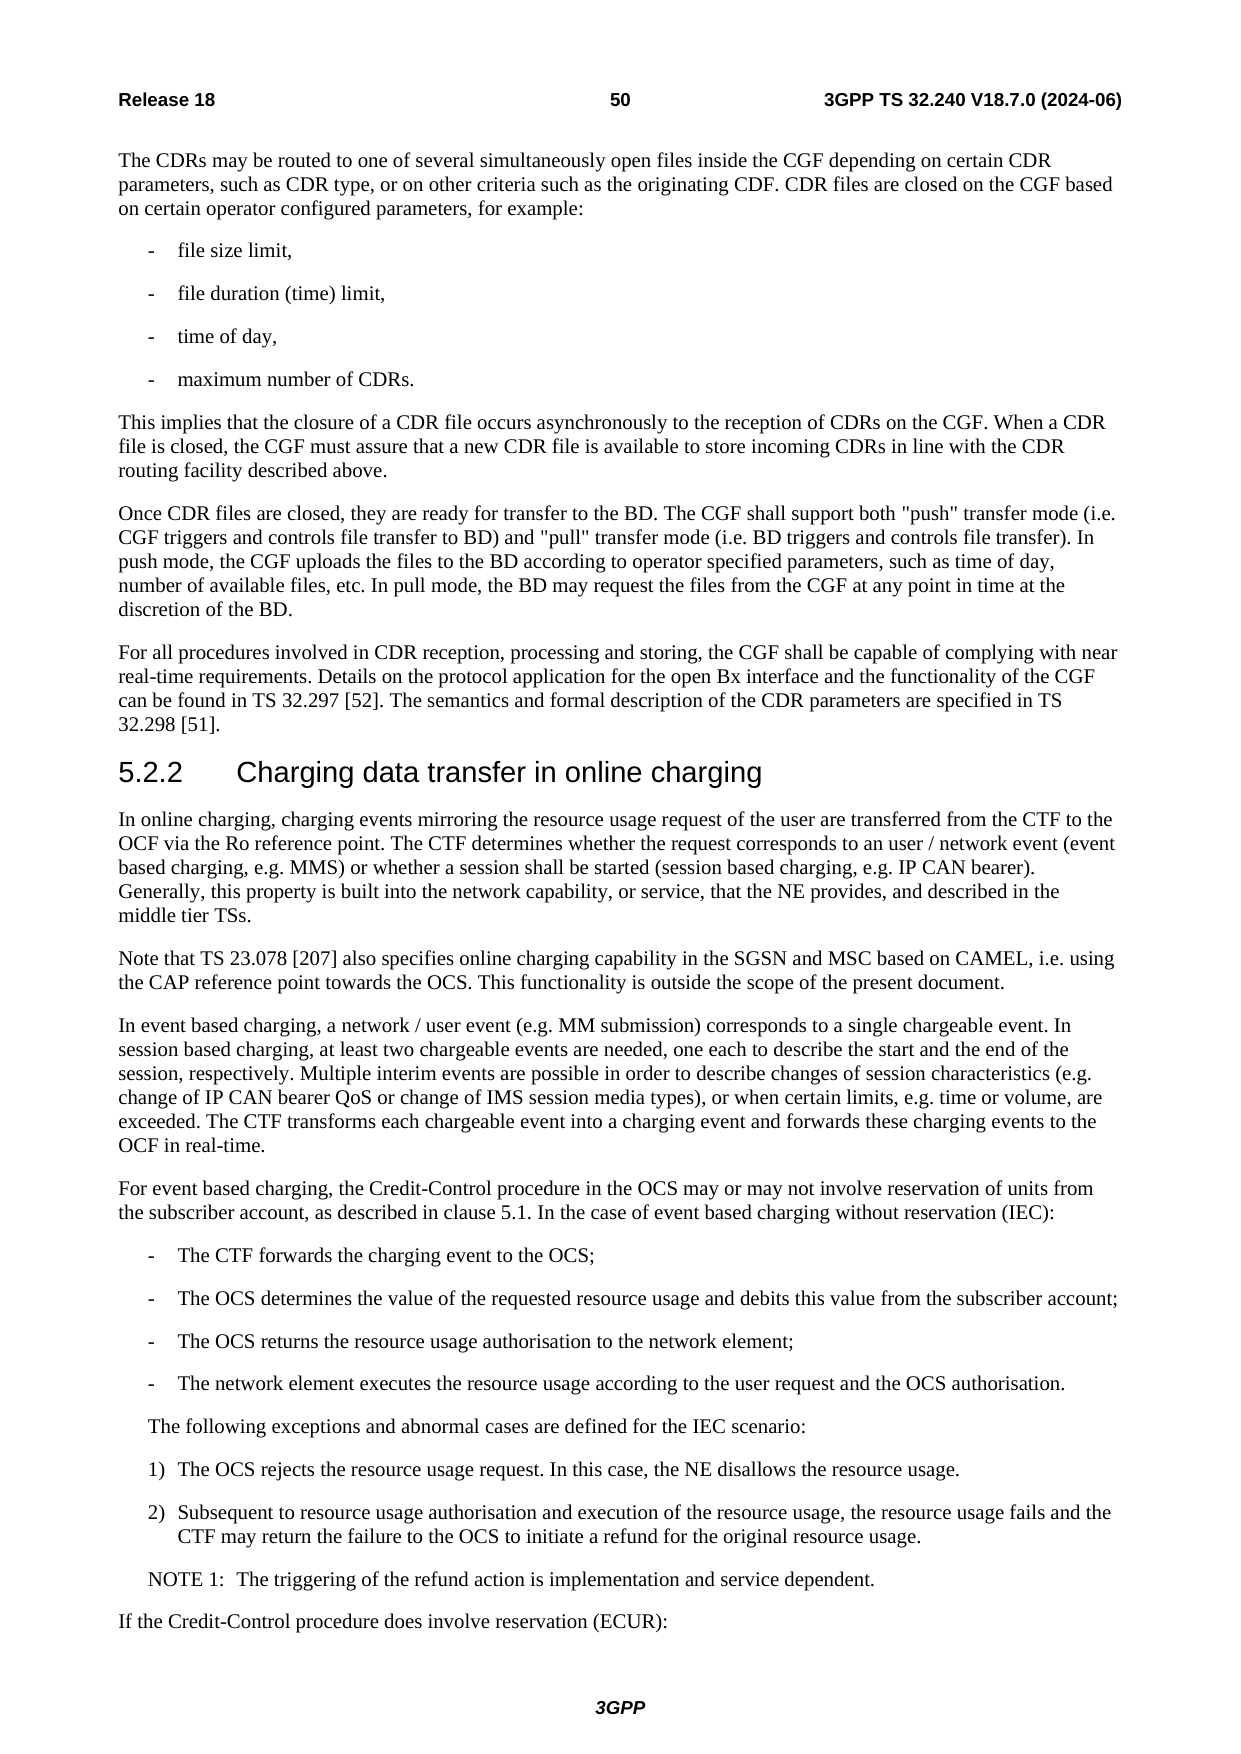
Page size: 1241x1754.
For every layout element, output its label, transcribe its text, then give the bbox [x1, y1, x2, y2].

text NOTE 1: The triggering of the refund action is implementation and service dependent. [148, 1567, 1122, 1591]
text In online charging, charging events mirroring the resource usage request of the user are transferred from the CTF to the OCF via the Ro reference point. The CTF determines whether the request corresponds to an user / network event (event based charging, e.g. MMS) or whether a session shall be started (session based charging, e.g. IP CAN bearer). Generally, this property is built into the network capability, or service, that the NE provides, and described in the middle tier TSs. [118, 807, 1122, 927]
text - The network element executes the resource usage according to the user request and the OCS authorisation. [148, 1371, 1122, 1395]
text Once CDR files are closed, they are ready for transfer to the BD. The CGF shall support both "push" transfer mode (i.e. CGF triggers and controls file transfer to BD) and "pull" transfer mode (i.e. BD triggers and controls file transfer). In push mode, the CGF uploads the files to the BD according to operator specified parameters, such as time of day, number of available files, etc. In pull mode, the BD may request the files from the CGF at any point in time at the discretion of the BD. [118, 501, 1122, 621]
text This implies that the closure of a CDR file occurs asynchronously to the reception of CDRs on the CGF. When a CDR file is closed, the CGF must assure that a new CDR file is available to store incoming CDRs in line with the CDR routing facility described above. [118, 410, 1122, 482]
text The CDRs may be routed to one of several simultaneously open files inside the CGF depending on certain CDR parameters, such as CDR type, or on other criteria such as the originating CDF. CDR files are closed on the CGF based on certain operator configured parameters, for example: [118, 147, 1122, 220]
text Note that TS 23.078 [207] also specifies online charging capability in the SGSN and MSC based on CAMEL, i.e. using the CAP reference point towards the OCS. This functionality is outside the scope of the present document. [118, 946, 1122, 994]
subtitle 5.2.2 Charging data transfer in online charging [118, 755, 1122, 788]
text For all procedures involved in CDR reception, processing and storing, the CGF shall be capable of complying with near real-time requirements. Details on the protocol application for the open Bx interface and the functionality of the CGF can be found in TS 32.297 [52]. The semantics and formal description of the CDR parameters are specified in TS 32.298 [51]. [118, 640, 1122, 736]
text The following exceptions and abnormal cases are defined for the IEC scenario: [148, 1414, 1122, 1438]
text - time of day, [148, 324, 1122, 348]
text - The OCS determines the value of the requested resource usage and debits this value from the subscriber account; [148, 1286, 1122, 1310]
text - maximum number of CDRs. [148, 367, 1122, 391]
text - The OCS returns the resource usage authorisation to the network element; [148, 1328, 1122, 1353]
text If the Credit-Control procedure does involve reservation (ECUR): [118, 1609, 1122, 1633]
text - file size limit, [148, 238, 1122, 262]
text 1) The OCS rejects the resource usage request. In this case, the NE disallows the resource usage. [148, 1457, 1122, 1481]
text For event based charging, the Credit-Control procedure in the OCS may or may not involve reservation of units from the subscriber account, as described in clause 5.1. In the case of event based charging without reservation (IEC): [118, 1176, 1122, 1224]
text - The CTF forwards the charging event to the OCS; [148, 1243, 1122, 1267]
text In event based charging, a network / user event (e.g. MM submission) corresponds to a single chargeable event. In session based charging, at least two chargeable events are needed, one each to describe the start and the end of the session, respectively. Multiple interim events are possible in order to describe changes of session characteristics (e.g. change of IP CAN bearer QoS or change of IMS session media types), or when certain limits, e.g. time or volume, are exceeded. The CTF transforms each chargeable event into a charging event and forwards these charging events to the OCF in real-time. [118, 1013, 1122, 1157]
text 2) Subsequent to resource usage authorisation and execution of the resource usage, the resource usage fails and the CTF may return the failure to the OCS to initiate a refund for the original resource usage. [148, 1500, 1122, 1548]
text - file duration (time) limit, [148, 281, 1122, 305]
